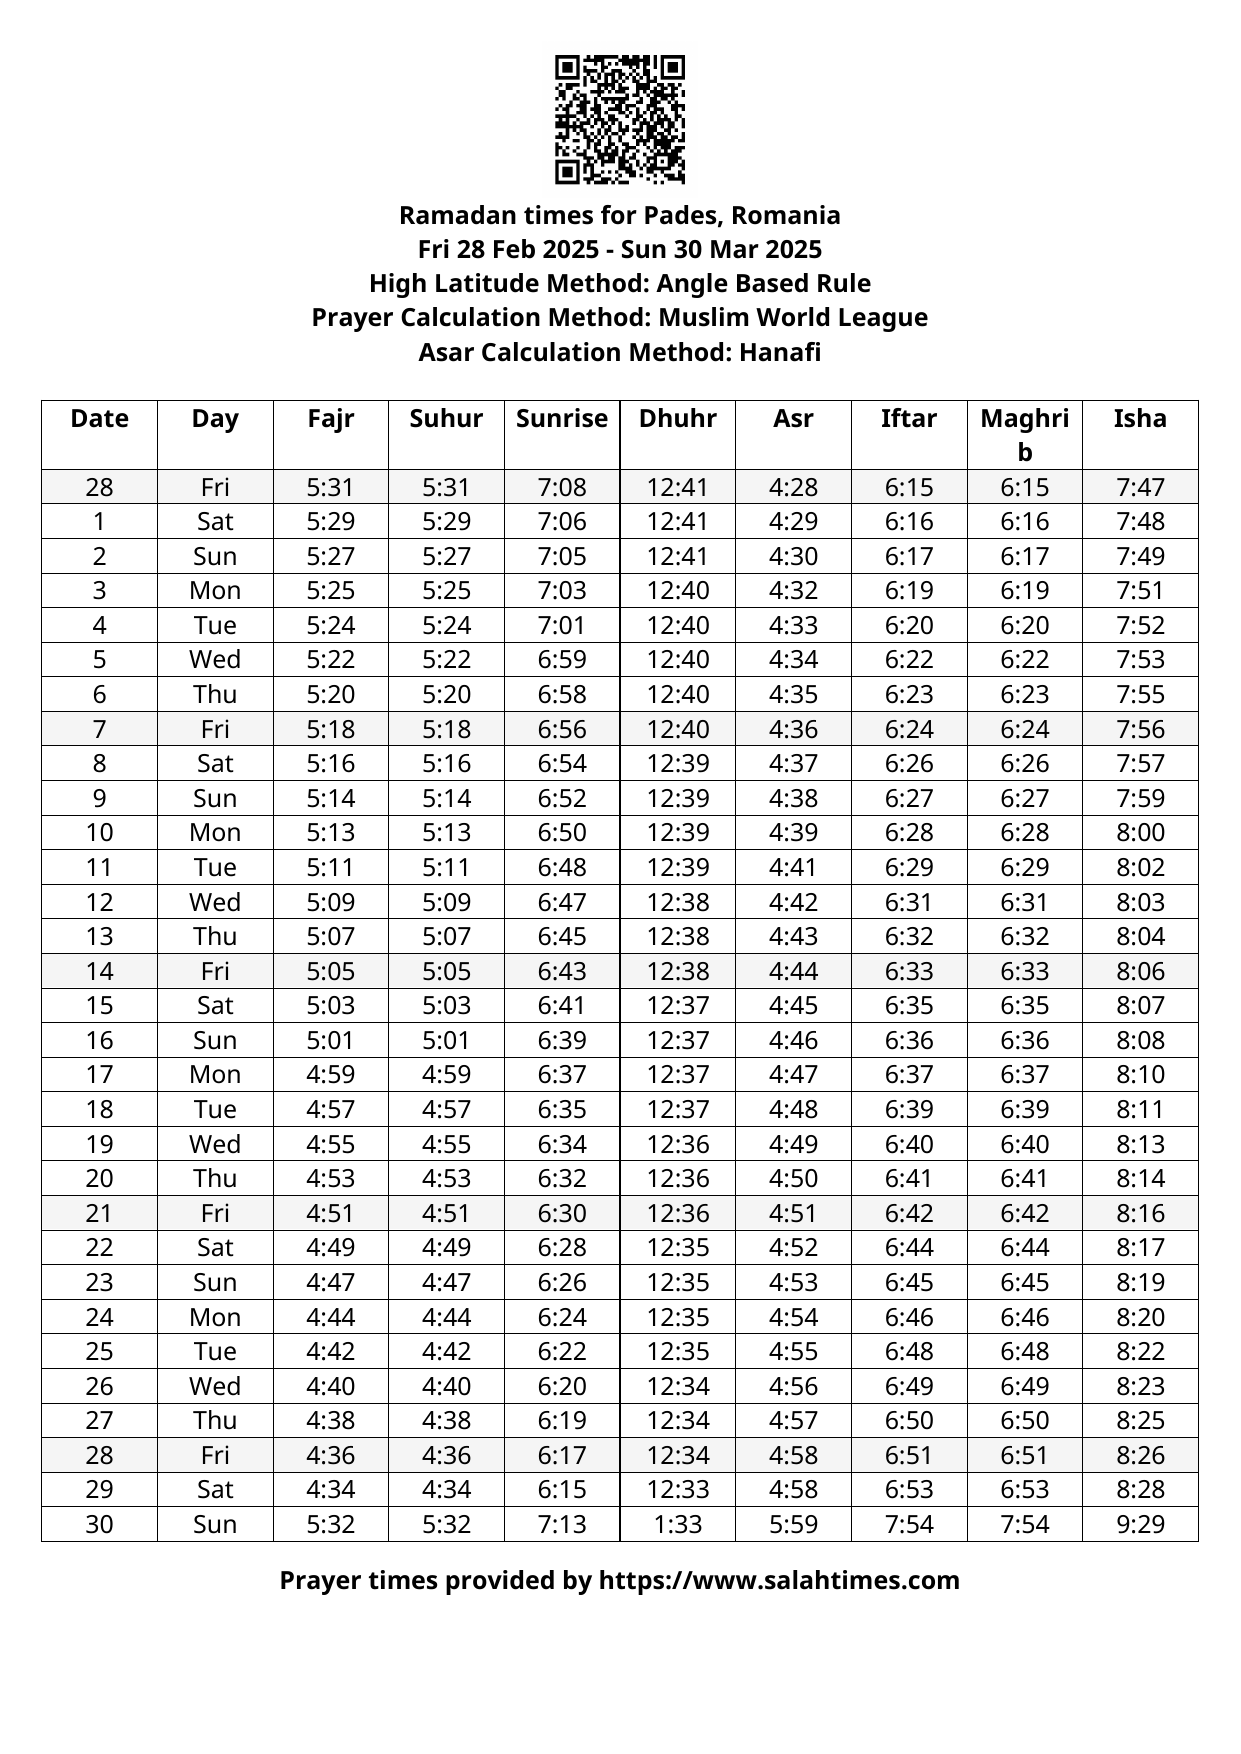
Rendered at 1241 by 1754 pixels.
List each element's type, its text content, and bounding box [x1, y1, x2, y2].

table_header Iftar [852, 401, 967, 469]
table_cell 12:33 [621, 1473, 735, 1506]
table_cell 5:07 [274, 919, 388, 953]
table_cell 6:53 [968, 1473, 1082, 1506]
table_cell 6:36 [852, 1023, 967, 1057]
table_cell 4:57 [274, 1092, 388, 1126]
table_cell 14 [42, 954, 157, 987]
table_cell 5:01 [389, 1023, 504, 1057]
table_cell 8 [42, 746, 157, 780]
table_cell 12:34 [621, 1404, 735, 1437]
table_cell 6:43 [505, 954, 619, 987]
table_cell 12:40 [621, 574, 735, 607]
table_cell 5:14 [274, 781, 388, 814]
table_header Sunrise [505, 401, 619, 469]
table_cell 9:29 [1083, 1507, 1198, 1541]
table_cell Tue [158, 608, 273, 642]
table_cell 6:16 [968, 504, 1082, 538]
table_cell 12:35 [621, 1300, 735, 1333]
table_cell 24 [42, 1300, 157, 1333]
table_cell 4:28 [736, 470, 851, 503]
table_cell 6:26 [852, 746, 967, 780]
table_cell 19 [42, 1127, 157, 1160]
table_cell Tue [158, 1334, 273, 1368]
table_cell 7:05 [505, 539, 619, 572]
table_cell 23 [42, 1265, 157, 1299]
table_cell 4:56 [736, 1369, 851, 1402]
table_cell 6:47 [505, 885, 619, 918]
table_cell 8:07 [1083, 989, 1198, 1022]
table_cell 5:11 [389, 850, 504, 884]
table_cell 6:32 [852, 919, 967, 953]
table_cell 5:32 [274, 1507, 388, 1541]
table_cell 1 [42, 504, 157, 538]
table_cell 5:20 [274, 677, 388, 711]
text Fri 28 Feb 2025 - Sun 30 Mar 2025 [42, 232, 1198, 266]
table_cell 6:28 [852, 816, 967, 849]
table_cell 12:38 [621, 885, 735, 918]
table_cell 6:46 [968, 1300, 1082, 1333]
table_cell 6:58 [505, 677, 619, 711]
table_cell 5:29 [274, 504, 388, 538]
table_cell 8:08 [1083, 1023, 1198, 1057]
table_cell 6:52 [505, 781, 619, 814]
table_cell 6:31 [852, 885, 967, 918]
table_cell 5:03 [274, 989, 388, 1022]
table_cell 4:47 [389, 1265, 504, 1299]
table_cell 4:42 [274, 1334, 388, 1368]
table_cell 7:03 [505, 574, 619, 607]
table_cell 6:20 [852, 608, 967, 642]
table_cell 7:56 [1083, 712, 1198, 745]
table_cell 7:01 [505, 608, 619, 642]
table_cell 6:40 [852, 1127, 967, 1160]
table_cell 4:53 [389, 1161, 504, 1195]
table_cell 28 [42, 470, 157, 503]
table_cell 7:13 [505, 1507, 619, 1541]
table_cell 4:45 [736, 989, 851, 1022]
table_cell 4:35 [736, 677, 851, 711]
table_cell 4:55 [736, 1334, 851, 1368]
table_cell 6:27 [852, 781, 967, 814]
table_cell 5:09 [274, 885, 388, 918]
table_cell 8:23 [1083, 1369, 1198, 1402]
table_cell 5:09 [389, 885, 504, 918]
table_cell 4:55 [389, 1127, 504, 1160]
table_cell 6:51 [968, 1438, 1082, 1472]
table_cell 5:31 [389, 470, 504, 503]
table_cell 5:22 [274, 643, 388, 676]
table_cell 4:48 [736, 1092, 851, 1126]
table_cell 6:34 [505, 1127, 619, 1160]
table_cell 12:39 [621, 781, 735, 814]
table_cell Tue [158, 850, 273, 884]
table_cell Sun [158, 781, 273, 814]
table_cell 6:24 [852, 712, 967, 745]
table_cell 4:38 [736, 781, 851, 814]
table_cell 22 [42, 1231, 157, 1264]
table_cell 6:39 [505, 1023, 619, 1057]
table_cell 4:57 [389, 1092, 504, 1126]
table_cell Sat [158, 746, 273, 780]
table_cell Mon [158, 816, 273, 849]
table_cell 7:47 [1083, 470, 1198, 503]
text High Latitude Method: Angle Based Rule [42, 266, 1198, 300]
table_cell 4:57 [736, 1404, 851, 1437]
table_cell 4:49 [736, 1127, 851, 1160]
table_cell Thu [158, 1404, 273, 1437]
table_cell 8:26 [1083, 1438, 1198, 1472]
table_cell 6:50 [852, 1404, 967, 1437]
table_cell 5:25 [274, 574, 388, 607]
table_cell 4:32 [736, 574, 851, 607]
table_cell Fri [158, 1438, 273, 1472]
table_cell Thu [158, 1161, 273, 1195]
table_cell 8:20 [1083, 1300, 1198, 1333]
table_cell Fri [158, 712, 273, 745]
table_cell 4:44 [274, 1300, 388, 1333]
table_cell 6:32 [968, 919, 1082, 953]
table_cell 5:20 [389, 677, 504, 711]
table_cell 4:36 [274, 1438, 388, 1472]
table_cell 6:30 [505, 1196, 619, 1229]
table_cell 4:42 [389, 1334, 504, 1368]
table_cell 4:51 [736, 1196, 851, 1229]
table_cell 8:25 [1083, 1404, 1198, 1437]
table_cell 12:40 [621, 608, 735, 642]
table_cell 12:36 [621, 1161, 735, 1195]
table_cell Sat [158, 504, 273, 538]
table_cell 6:27 [968, 781, 1082, 814]
table_cell 4:53 [736, 1265, 851, 1299]
table_cell 10 [42, 816, 157, 849]
table_cell 6:17 [505, 1438, 619, 1472]
table_cell 12:37 [621, 1058, 735, 1091]
table_cell 26 [42, 1369, 157, 1402]
table_cell 6:15 [968, 470, 1082, 503]
table_cell 6:26 [505, 1265, 619, 1299]
table_cell 6:24 [505, 1300, 619, 1333]
table_cell 27 [42, 1404, 157, 1437]
table_cell Wed [158, 1127, 273, 1160]
table_cell 5:24 [274, 608, 388, 642]
table_cell 3 [42, 574, 157, 607]
table_cell 6:20 [505, 1369, 619, 1402]
table_cell 6:33 [968, 954, 1082, 987]
table_cell 6:50 [505, 816, 619, 849]
table_cell 6:37 [505, 1058, 619, 1091]
table_cell 5:18 [389, 712, 504, 745]
table_cell Wed [158, 643, 273, 676]
table_header Day [158, 401, 273, 469]
table_cell 4:51 [274, 1196, 388, 1229]
table_cell 6:35 [505, 1092, 619, 1126]
table_cell 4:58 [736, 1473, 851, 1506]
table_cell 12:41 [621, 504, 735, 538]
table_cell 7:08 [505, 470, 619, 503]
table_cell 1:33 [621, 1507, 735, 1541]
table_cell 20 [42, 1161, 157, 1195]
table_cell 6:39 [968, 1092, 1082, 1126]
table_header Dhuhr [621, 401, 735, 469]
table_cell 6:39 [852, 1092, 967, 1126]
text Asar Calculation Method: Hanafi [42, 334, 1198, 368]
table_cell 11 [42, 850, 157, 884]
table_cell 4:50 [736, 1161, 851, 1195]
table_cell 5:32 [389, 1507, 504, 1541]
table_cell 4:58 [736, 1438, 851, 1472]
table_cell Tue [158, 1092, 273, 1126]
table_cell 4:37 [736, 746, 851, 780]
table_cell Thu [158, 919, 273, 953]
table_cell 4:40 [274, 1369, 388, 1402]
table_cell 8:10 [1083, 1058, 1198, 1091]
table_cell 12:36 [621, 1127, 735, 1160]
table_cell 6:41 [968, 1161, 1082, 1195]
table_cell 4:43 [736, 919, 851, 953]
table_cell Fri [158, 1196, 273, 1229]
table_cell 4:52 [736, 1231, 851, 1264]
table_cell 6:54 [505, 746, 619, 780]
table_cell 28 [42, 1438, 157, 1472]
table_cell 6:45 [505, 919, 619, 953]
table_cell 6:23 [968, 677, 1082, 711]
table_cell 2 [42, 539, 157, 572]
table_cell 6:41 [852, 1161, 967, 1195]
table_cell 12:40 [621, 712, 735, 745]
table_cell 8:22 [1083, 1334, 1198, 1368]
table_cell 15 [42, 989, 157, 1022]
table_cell 6:26 [968, 746, 1082, 780]
table_cell 6:49 [852, 1369, 967, 1402]
table_cell Wed [158, 1369, 273, 1402]
picture [542, 41, 699, 198]
table_cell 7:06 [505, 504, 619, 538]
table_cell 7:54 [968, 1507, 1082, 1541]
table_cell 5:05 [389, 954, 504, 987]
table_header Suhur [389, 401, 504, 469]
table_cell 12:40 [621, 643, 735, 676]
table_cell 8:13 [1083, 1127, 1198, 1160]
table_header Fajr [274, 401, 388, 469]
table_cell 12:38 [621, 954, 735, 987]
table_cell 5 [42, 643, 157, 676]
table_cell 9 [42, 781, 157, 814]
table_cell 12:34 [621, 1438, 735, 1472]
table_cell 4:59 [389, 1058, 504, 1091]
table_cell Thu [158, 677, 273, 711]
table_cell 12:37 [621, 1092, 735, 1126]
table_cell 6:15 [505, 1473, 619, 1506]
table_cell 4:34 [389, 1473, 504, 1506]
table_cell 6:53 [852, 1473, 967, 1506]
table_cell Sun [158, 1265, 273, 1299]
table_cell 4:44 [389, 1300, 504, 1333]
table_cell 5:05 [274, 954, 388, 987]
table_cell 8:02 [1083, 850, 1198, 884]
table_cell 5:18 [274, 712, 388, 745]
table_cell 6:35 [852, 989, 967, 1022]
table_cell 29 [42, 1473, 157, 1506]
table_cell 8:06 [1083, 954, 1198, 987]
table_cell 6:17 [852, 539, 967, 572]
table_cell 12:39 [621, 816, 735, 849]
table_cell 12:35 [621, 1231, 735, 1264]
table_cell 4:38 [274, 1404, 388, 1437]
table_cell 7:49 [1083, 539, 1198, 572]
table_cell 7:55 [1083, 677, 1198, 711]
table_cell 6:16 [852, 504, 967, 538]
table_cell 4:30 [736, 539, 851, 572]
table_cell 5:27 [274, 539, 388, 572]
table_cell 5:01 [274, 1023, 388, 1057]
table_cell 8:14 [1083, 1161, 1198, 1195]
table_cell 12:37 [621, 989, 735, 1022]
table_cell Sat [158, 1231, 273, 1264]
table_cell 5:59 [736, 1507, 851, 1541]
table_cell 6:19 [968, 574, 1082, 607]
table_cell 4:51 [389, 1196, 504, 1229]
table_cell 5:31 [274, 470, 388, 503]
table_cell Mon [158, 1300, 273, 1333]
table_cell 12:36 [621, 1196, 735, 1229]
table_cell 6:35 [968, 989, 1082, 1022]
table_cell 4:59 [274, 1058, 388, 1091]
table_cell 6:29 [852, 850, 967, 884]
table_cell 4:36 [736, 712, 851, 745]
table_cell 4:34 [736, 643, 851, 676]
table_cell 7:57 [1083, 746, 1198, 780]
table_cell 7 [42, 712, 157, 745]
table_cell 12:35 [621, 1334, 735, 1368]
table_cell 7:52 [1083, 608, 1198, 642]
table_cell 4:55 [274, 1127, 388, 1160]
table_cell 8:11 [1083, 1092, 1198, 1126]
table_cell 8:28 [1083, 1473, 1198, 1506]
table_cell 6:37 [968, 1058, 1082, 1091]
table_cell 12:35 [621, 1265, 735, 1299]
table_cell 6:20 [968, 608, 1082, 642]
table_cell 6:42 [852, 1196, 967, 1229]
table_cell Sun [158, 539, 273, 572]
text Prayer Calculation Method: Muslim World League [42, 300, 1198, 334]
table_cell 5:16 [389, 746, 504, 780]
table_cell 13 [42, 919, 157, 953]
table_cell 30 [42, 1507, 157, 1541]
table_cell 8:03 [1083, 885, 1198, 918]
table_cell 4:36 [389, 1438, 504, 1472]
table_cell 5:22 [389, 643, 504, 676]
table_cell 5:24 [389, 608, 504, 642]
table_cell 6 [42, 677, 157, 711]
table_cell 5:16 [274, 746, 388, 780]
table_cell 7:53 [1083, 643, 1198, 676]
table_cell 6:28 [505, 1231, 619, 1264]
table_cell 12:41 [621, 539, 735, 572]
table_cell Sat [158, 989, 273, 1022]
table_cell 6:19 [852, 574, 967, 607]
table_header Asr [736, 401, 851, 469]
table_cell 6:49 [968, 1369, 1082, 1402]
table_cell 4:40 [389, 1369, 504, 1402]
table_cell 5:07 [389, 919, 504, 953]
table_cell 8:04 [1083, 919, 1198, 953]
table_cell 4:53 [274, 1161, 388, 1195]
table_cell 5:11 [274, 850, 388, 884]
table_cell 5:13 [389, 816, 504, 849]
table_cell 6:44 [852, 1231, 967, 1264]
table_cell 21 [42, 1196, 157, 1229]
table_cell 6:28 [968, 816, 1082, 849]
table_cell 6:41 [505, 989, 619, 1022]
table_cell 7:54 [852, 1507, 967, 1541]
table_cell 8:17 [1083, 1231, 1198, 1264]
table_cell 4:47 [736, 1058, 851, 1091]
table_cell 6:22 [505, 1334, 619, 1368]
table_cell 6:33 [852, 954, 967, 987]
table_cell 6:29 [968, 850, 1082, 884]
table_cell 6:44 [968, 1231, 1082, 1264]
table_cell Fri [158, 954, 273, 987]
table_cell 12:41 [621, 470, 735, 503]
table_cell 6:51 [852, 1438, 967, 1472]
table_cell Mon [158, 1058, 273, 1091]
table_cell 6:48 [505, 850, 619, 884]
table_cell 12:39 [621, 850, 735, 884]
table_cell 6:45 [852, 1265, 967, 1299]
table_cell 4:44 [736, 954, 851, 987]
table_cell 8:19 [1083, 1265, 1198, 1299]
table_cell 4:39 [736, 816, 851, 849]
table_cell 4:29 [736, 504, 851, 538]
table_cell 6:24 [968, 712, 1082, 745]
table_cell 5:25 [389, 574, 504, 607]
table_cell 4:41 [736, 850, 851, 884]
table_cell 6:40 [968, 1127, 1082, 1160]
table_cell 12:38 [621, 919, 735, 953]
table_cell 12:37 [621, 1023, 735, 1057]
table_cell 5:27 [389, 539, 504, 572]
table_header Maghrib [968, 401, 1082, 469]
table_cell 4:42 [736, 885, 851, 918]
table_cell 12:34 [621, 1369, 735, 1402]
table_cell 6:56 [505, 712, 619, 745]
table_cell Fri [158, 470, 273, 503]
table_cell 12 [42, 885, 157, 918]
table_cell Wed [158, 885, 273, 918]
table_cell 5:13 [274, 816, 388, 849]
table_cell 12:39 [621, 746, 735, 780]
table_cell 6:23 [852, 677, 967, 711]
table_cell 6:48 [852, 1334, 967, 1368]
table_cell 7:51 [1083, 574, 1198, 607]
table_cell Sun [158, 1507, 273, 1541]
table_cell 6:50 [968, 1404, 1082, 1437]
table_cell 4:54 [736, 1300, 851, 1333]
table_cell 7:59 [1083, 781, 1198, 814]
table_cell 6:42 [968, 1196, 1082, 1229]
table_cell 6:45 [968, 1265, 1082, 1299]
table_cell 6:46 [852, 1300, 967, 1333]
table_cell 12:40 [621, 677, 735, 711]
table_cell 6:37 [852, 1058, 967, 1091]
table_cell 4:34 [274, 1473, 388, 1506]
table_cell 6:31 [968, 885, 1082, 918]
table_cell Sun [158, 1023, 273, 1057]
table_cell 7:48 [1083, 504, 1198, 538]
table_cell 17 [42, 1058, 157, 1091]
table_cell 6:22 [852, 643, 967, 676]
table_cell Mon [158, 574, 273, 607]
table_cell 5:29 [389, 504, 504, 538]
table_cell 8:00 [1083, 816, 1198, 849]
table_cell 4:49 [389, 1231, 504, 1264]
table_cell 8:16 [1083, 1196, 1198, 1229]
table_cell 6:48 [968, 1334, 1082, 1368]
table_cell 4:49 [274, 1231, 388, 1264]
table_cell 6:19 [505, 1404, 619, 1437]
table_cell 6:15 [852, 470, 967, 503]
table_header Date [42, 401, 157, 469]
table_cell 6:22 [968, 643, 1082, 676]
table_cell 18 [42, 1092, 157, 1126]
table_cell 6:36 [968, 1023, 1082, 1057]
table_cell 5:14 [389, 781, 504, 814]
table_cell 4:47 [274, 1265, 388, 1299]
table_cell 16 [42, 1023, 157, 1057]
table_cell 6:17 [968, 539, 1082, 572]
table_cell 6:32 [505, 1161, 619, 1195]
table_cell 5:03 [389, 989, 504, 1022]
table_cell 4:46 [736, 1023, 851, 1057]
table_cell 4 [42, 608, 157, 642]
text Prayer times provided by https://www.salahtimes.com [42, 1563, 1198, 1597]
table_cell 4:38 [389, 1404, 504, 1437]
table_cell 25 [42, 1334, 157, 1368]
table_cell 4:33 [736, 608, 851, 642]
table_cell Sat [158, 1473, 273, 1506]
table_header Isha [1083, 401, 1198, 469]
table_cell 6:59 [505, 643, 619, 676]
text Ramadan times for Pades, Romania [42, 198, 1198, 232]
